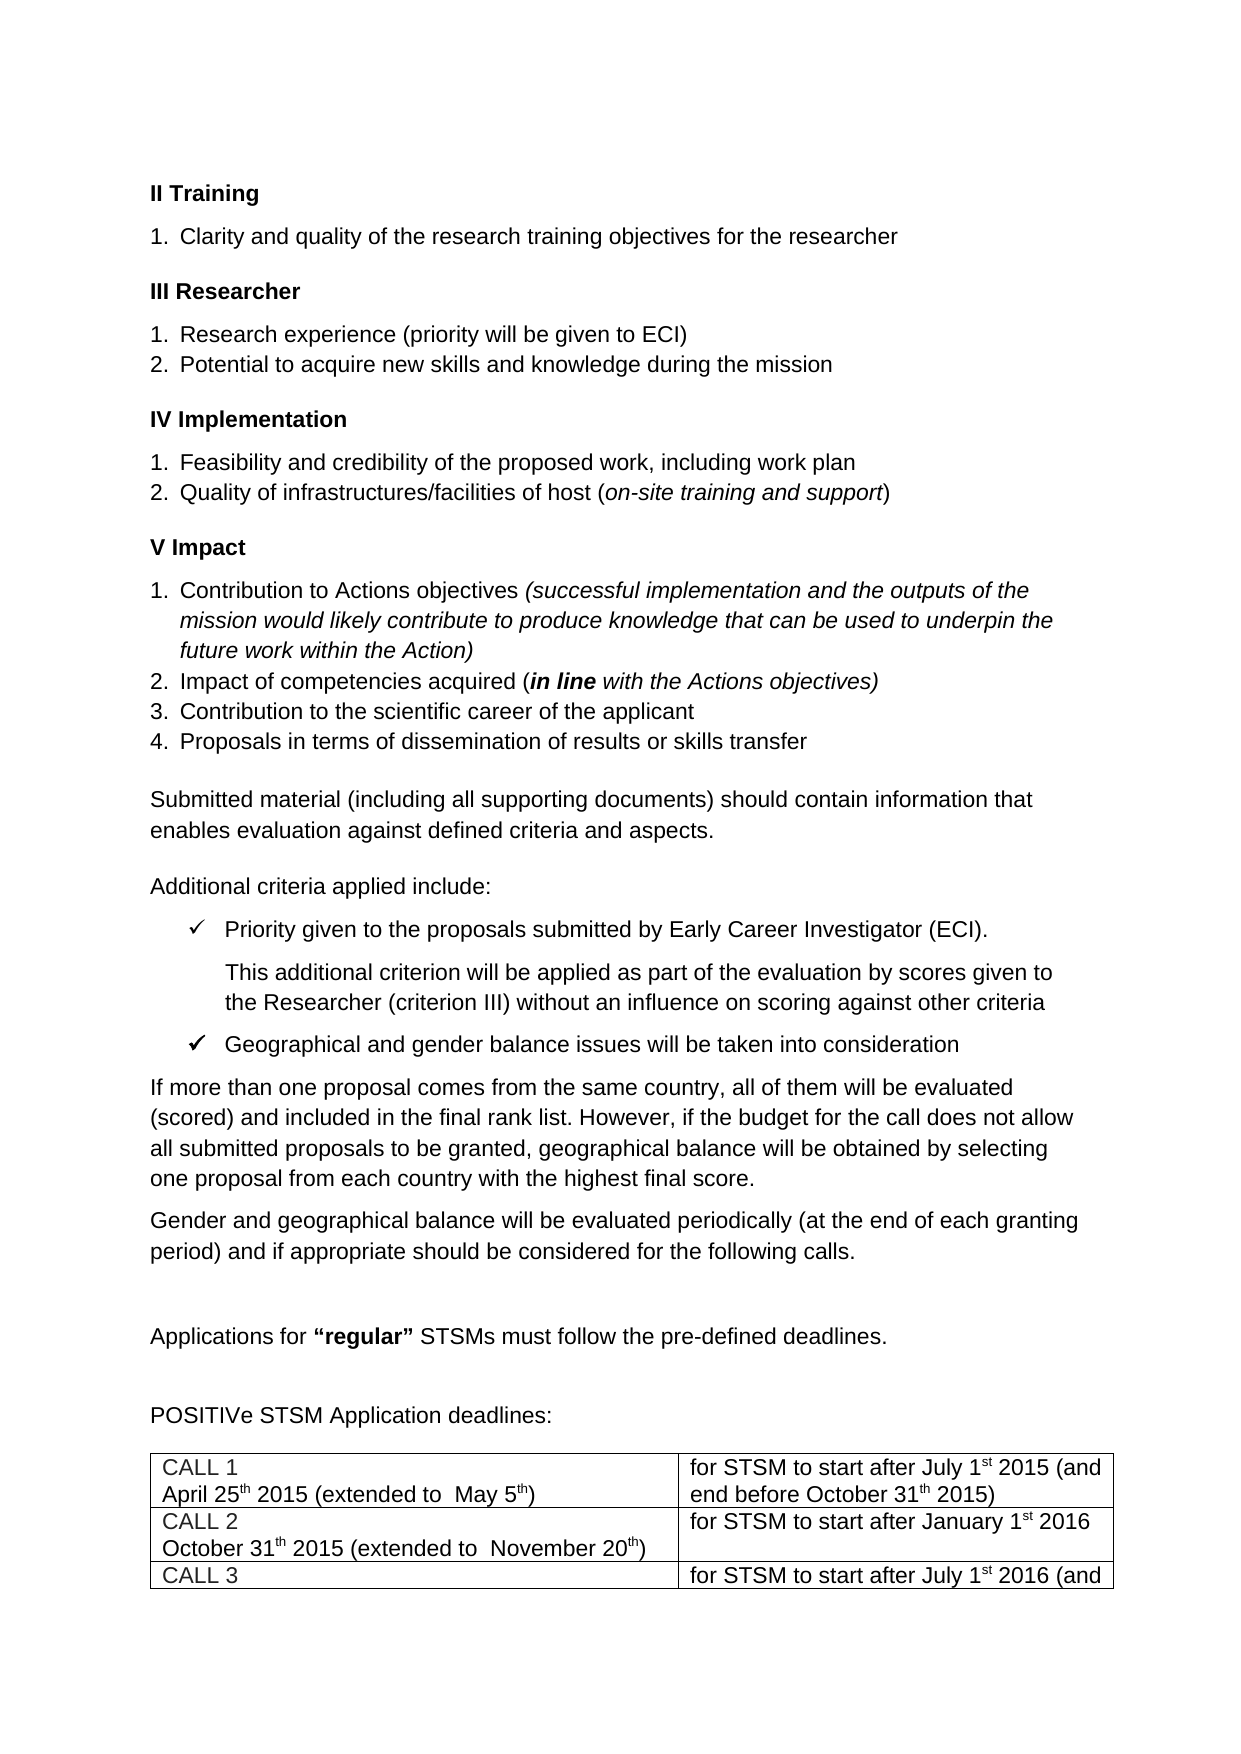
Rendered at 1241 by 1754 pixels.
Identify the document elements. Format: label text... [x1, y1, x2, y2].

table_cell CALL 2 October 31th 2015 (extended to November 20th) [151, 1508, 678, 1561]
text III Researcher [150, 278, 1090, 304]
text IV Implementation [150, 406, 1090, 433]
text POSITIVe STSM Application deadlines: [150, 1402, 1090, 1429]
text V Impact [150, 534, 1090, 561]
list Quality of infrastructures/facilities of host (on-site training and support) [150, 479, 1090, 506]
text Applications for “regular” STSMs must follow the pre-defined deadlines. [150, 1323, 1090, 1349]
list Priority given to the proposals submitted by Early Career Investigator (ECI). [187, 916, 1090, 942]
text Additional criteria applied include: [150, 873, 1090, 899]
list Geographical and gender balance issues will be taken into consideration [187, 1031, 1090, 1058]
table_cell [151, 1562, 678, 1588]
text Submitted material (including all supporting documents) should contain information that enables evaluation against defined criteria and aspects. [150, 786, 1090, 843]
text Gender and geographical balance will be evaluated periodically (at the end of each granting period) and if appropriate should be considered for the following calls. [150, 1207, 1090, 1264]
list Research experience (priority will be given to ECI) [150, 321, 1090, 347]
text II Training [150, 180, 1090, 207]
list This additional criterion will be applied as part of the evaluation by scores given to the Researcher (criterion III) without an influence on scoring against other criteria [225, 958, 1090, 1015]
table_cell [679, 1562, 1113, 1588]
table_cell for STSM to start after January 1st 2016 [679, 1508, 1113, 1561]
list Clarity and quality of the research training objectives for the researcher [150, 223, 1090, 249]
list Contribution to the scientific career of the applicant [150, 698, 1090, 724]
table_header CALL 1 April 25th 2015 (extended to May 5th) [151, 1454, 678, 1507]
list Proposals in terms of dissemination of results or skills transfer [150, 728, 1090, 754]
text If more than one proposal comes from the same country, all of them will be evaluated (scored) and included in the final rank list. However, if the budget for the call does not allow all submitted proposals to be granted, geographical balance will be obtained by selecting one proposal from each country with the highest final score. [150, 1074, 1090, 1191]
list Feasibility and credibility of the proposed work, including work plan [150, 449, 1090, 475]
list Potential to acquire new skills and knowledge during the mission [150, 351, 1090, 377]
table_header for STSM to start after July 1st 2015 (and end before October 31th 2015) [679, 1454, 1113, 1507]
list Contribution to Actions objectives (successful implementation and the outputs of the mission would likely contribute to produce knowledge that can be used to underpin the future work within the Action) [150, 577, 1090, 664]
list Impact of competencies acquired (in line with the Actions objectives) [150, 668, 1090, 694]
